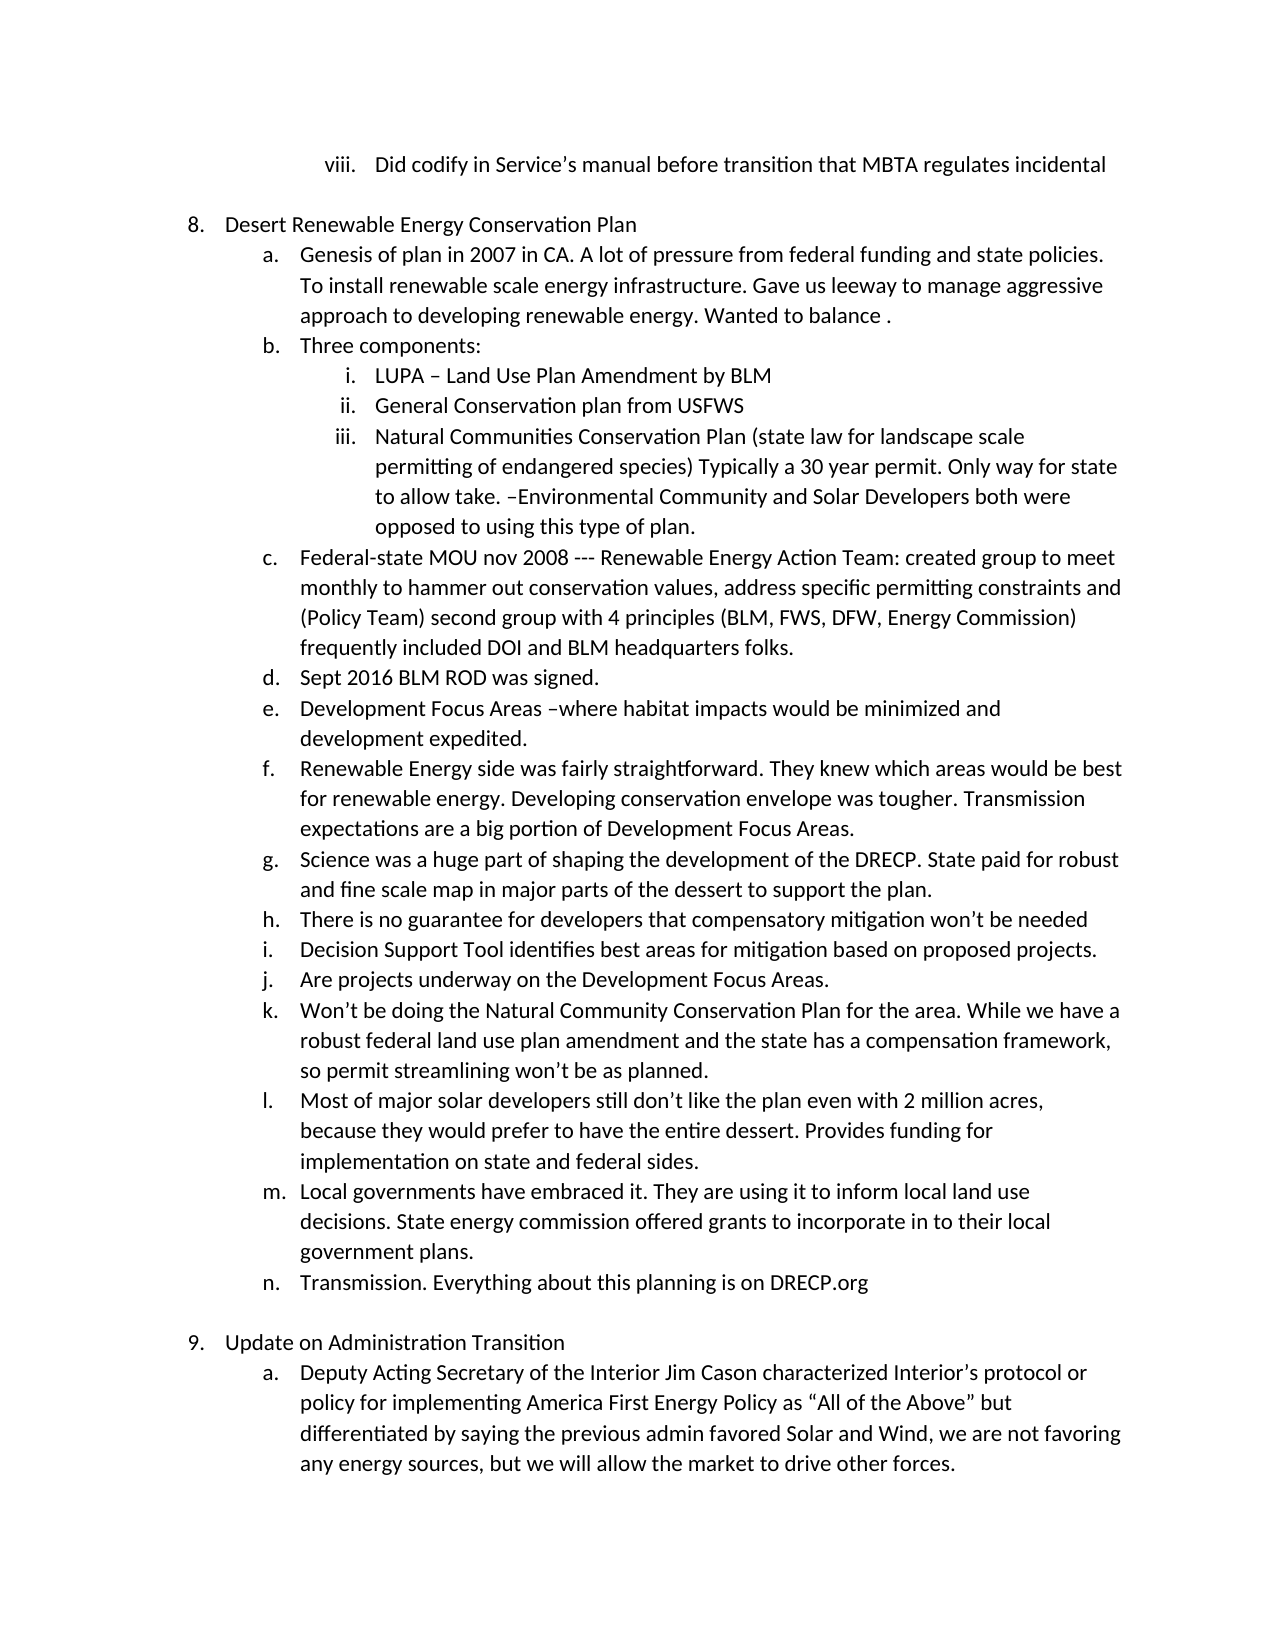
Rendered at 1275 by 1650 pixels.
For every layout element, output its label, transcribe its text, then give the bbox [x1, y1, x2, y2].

list Decision Support Tool identifies best areas for mitigation based on proposed projects. [262, 935, 1125, 963]
list Did codify in Service’s manual before transition that MBTA regulates incidental [356, 150, 1125, 178]
list Renewable Energy side was fairly straightforward. They knew which areas would be best for renewable energy. Developing conservation envelope was tougher. Transmission expectations are a big portion of Development Focus Areas. [262, 754, 1125, 843]
list Federal-state MOU nov 2008 --- Renewable Energy Action Team: created group to meet monthly to hammer out conservation values, address specific permitting constraints and (Policy Team) second group with 4 principles (BLM, FWS, DFW, Energy Commission) frequently included DOI and BLM headquarters folks. [262, 543, 1125, 661]
list Update on Administration Transition [187, 1328, 1125, 1356]
list Three components: [262, 331, 1125, 359]
list Deputy Acting Secretary of the Interior Jim Cason characterized Interior’s protocol or policy for implementing America First Energy Policy as “All of the Above” but differentiated by saying the previous admin favored Solar and Wind, we are not favoring any energy sources, but we will allow the market to drive other forces. [262, 1358, 1125, 1477]
list There is no guarantee for developers that compensatory mitigation won’t be needed [262, 905, 1125, 933]
list Natural Communities Conservation Plan (state law for landscape scale permitting of endangered species) Typically a 30 year permit. Only way for state to allow take. –Environmental Community and Solar Developers both were opposed to using this type of plan. [356, 422, 1125, 541]
list Are projects underway on the Development Focus Areas. [262, 966, 1125, 994]
list Science was a huge part of shaping the development of the DRECP. State paid for robust and fine scale map in major parts of the dessert to support the plan. [262, 845, 1125, 903]
list Development Focus Areas –where habitat impacts would be minimized and development expedited. [262, 694, 1125, 752]
list Local governments have embraced it. They are using it to inform local land use decisions. State energy commission offered grants to incorporate in to their local government plans. [262, 1177, 1125, 1266]
list Transmission. Everything about this planning is on DRECP.org [262, 1268, 1125, 1296]
list Most of major solar developers still don’t like the plan even with 2 million acres, because they would prefer to have the entire dessert. Provides funding for implementation on state and federal sides. [262, 1086, 1125, 1175]
list LUPA – Land Use Plan Amendment by BLM [356, 361, 1125, 389]
list Sept 2016 BLM ROD was signed. [262, 663, 1125, 692]
list Desert Renewable Energy Conservation Plan [187, 210, 1125, 238]
list Genesis of plan in 2007 in CA. A lot of pressure from federal funding and state policies. To install renewable scale energy infrastructure. Gave us leeway to manage aggressive approach to developing renewable energy. Wanted to balance . [262, 241, 1125, 329]
list Won’t be doing the Natural Community Conservation Plan for the area. While we have a robust federal land use plan amendment and the state has a compensation framework, so permit streamlining won’t be as planned. [262, 996, 1125, 1084]
list General Conservation plan from USFWS [356, 392, 1125, 420]
